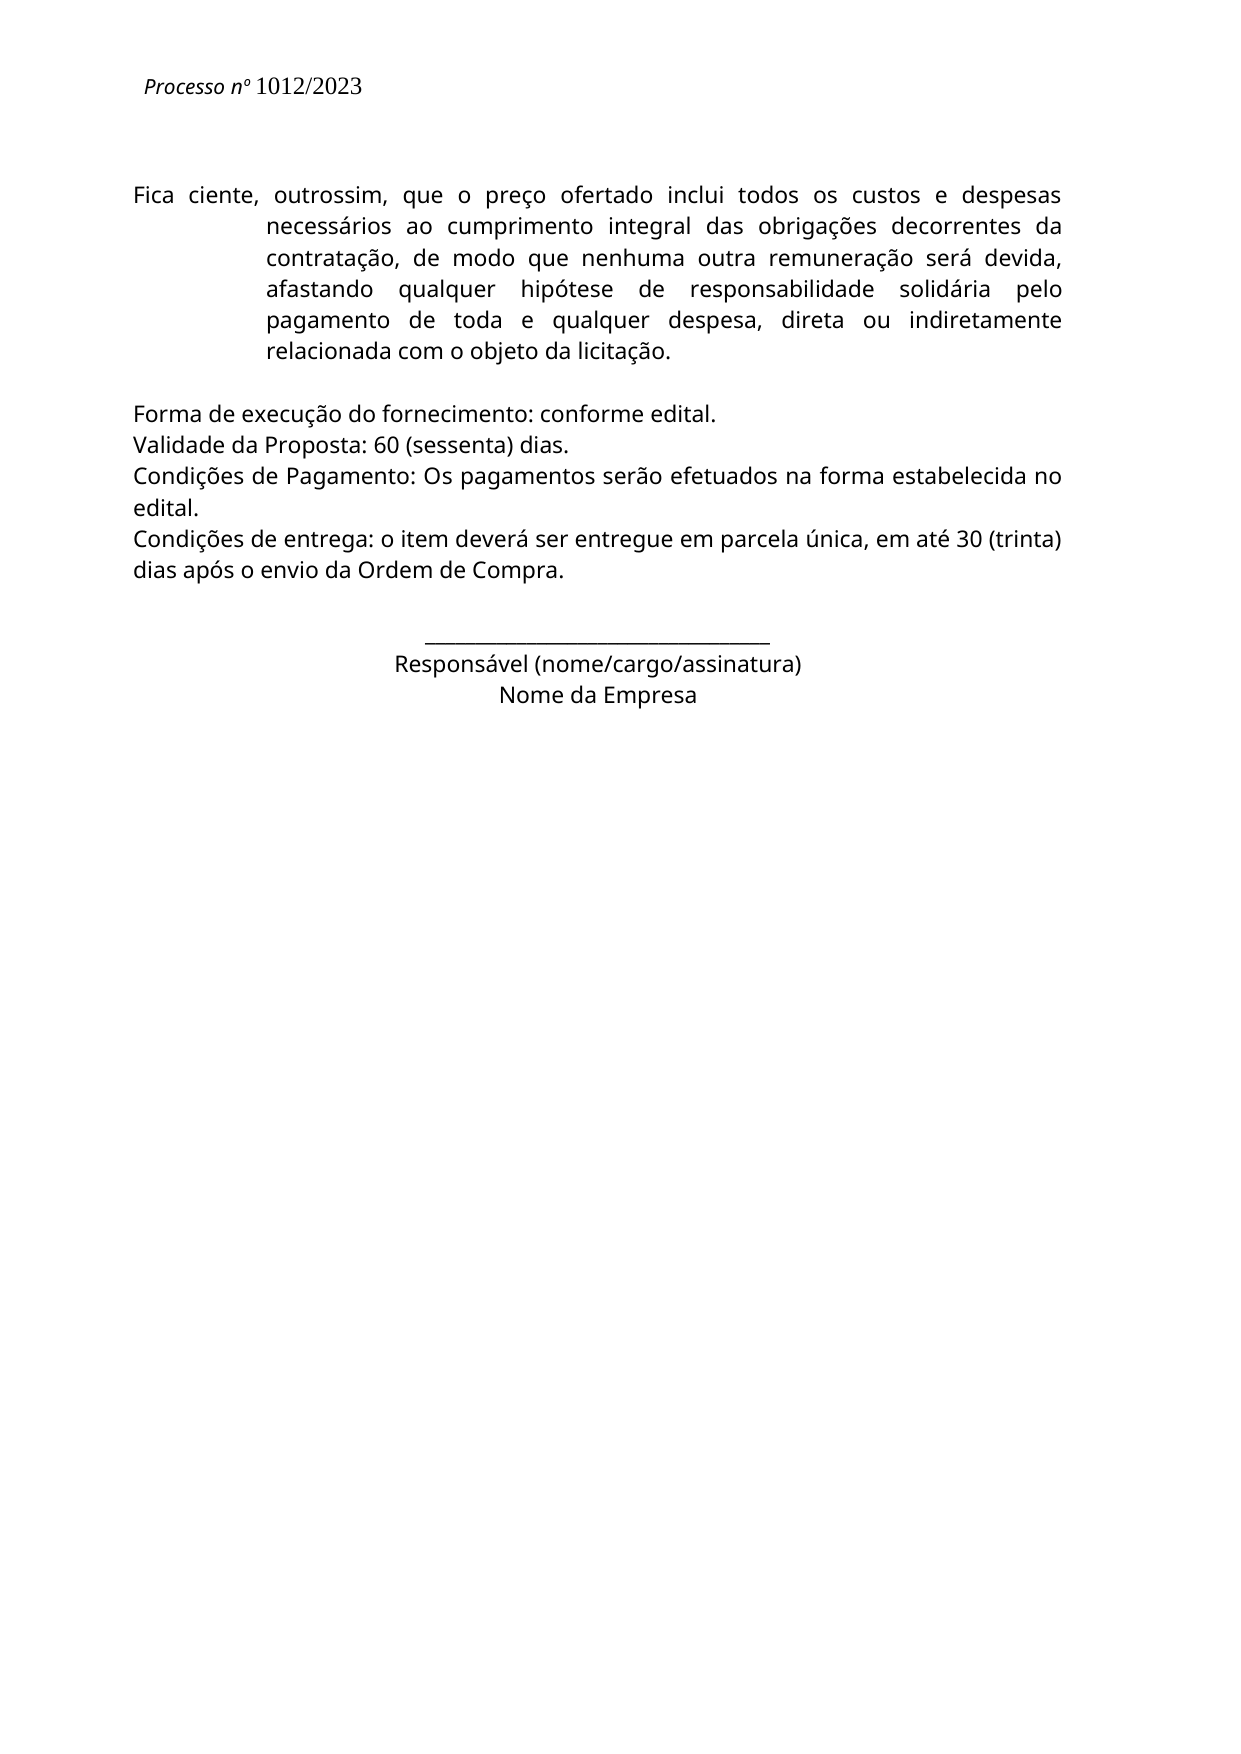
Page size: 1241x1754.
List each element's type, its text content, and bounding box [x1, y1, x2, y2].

text __________________________________ [133, 616, 1063, 648]
text Validade da Proposta: 60 (sessenta) dias. [133, 429, 1063, 460]
text Forma de execução do fornecimento: conforme edital. [133, 398, 1063, 429]
text Condições de Pagamento: Os pagamentos serão efetuados na forma estabelecida no edital. [133, 460, 1063, 523]
text Nome da Empresa [133, 679, 1063, 710]
list Fica ciente, outrossim, que o preço ofertado inclui todos os custos e despesas necessários ao cumprimento integral das obrigações decorrentes da contratação, de modo que nenhuma outra remuneração será devida, afastando qualquer hipótese de responsabilidade solidária pelo pagamento de toda e qualquer despesa, direta ou indiretamente relacionada com o objeto da licitação. [133, 179, 1063, 366]
text Responsável (nome/cargo/assinatura) [133, 648, 1063, 679]
text Condições de entrega: o item deverá ser entregue em parcela única, em até 30 (trinta) dias após o envio da Ordem de Compra. [133, 523, 1063, 585]
